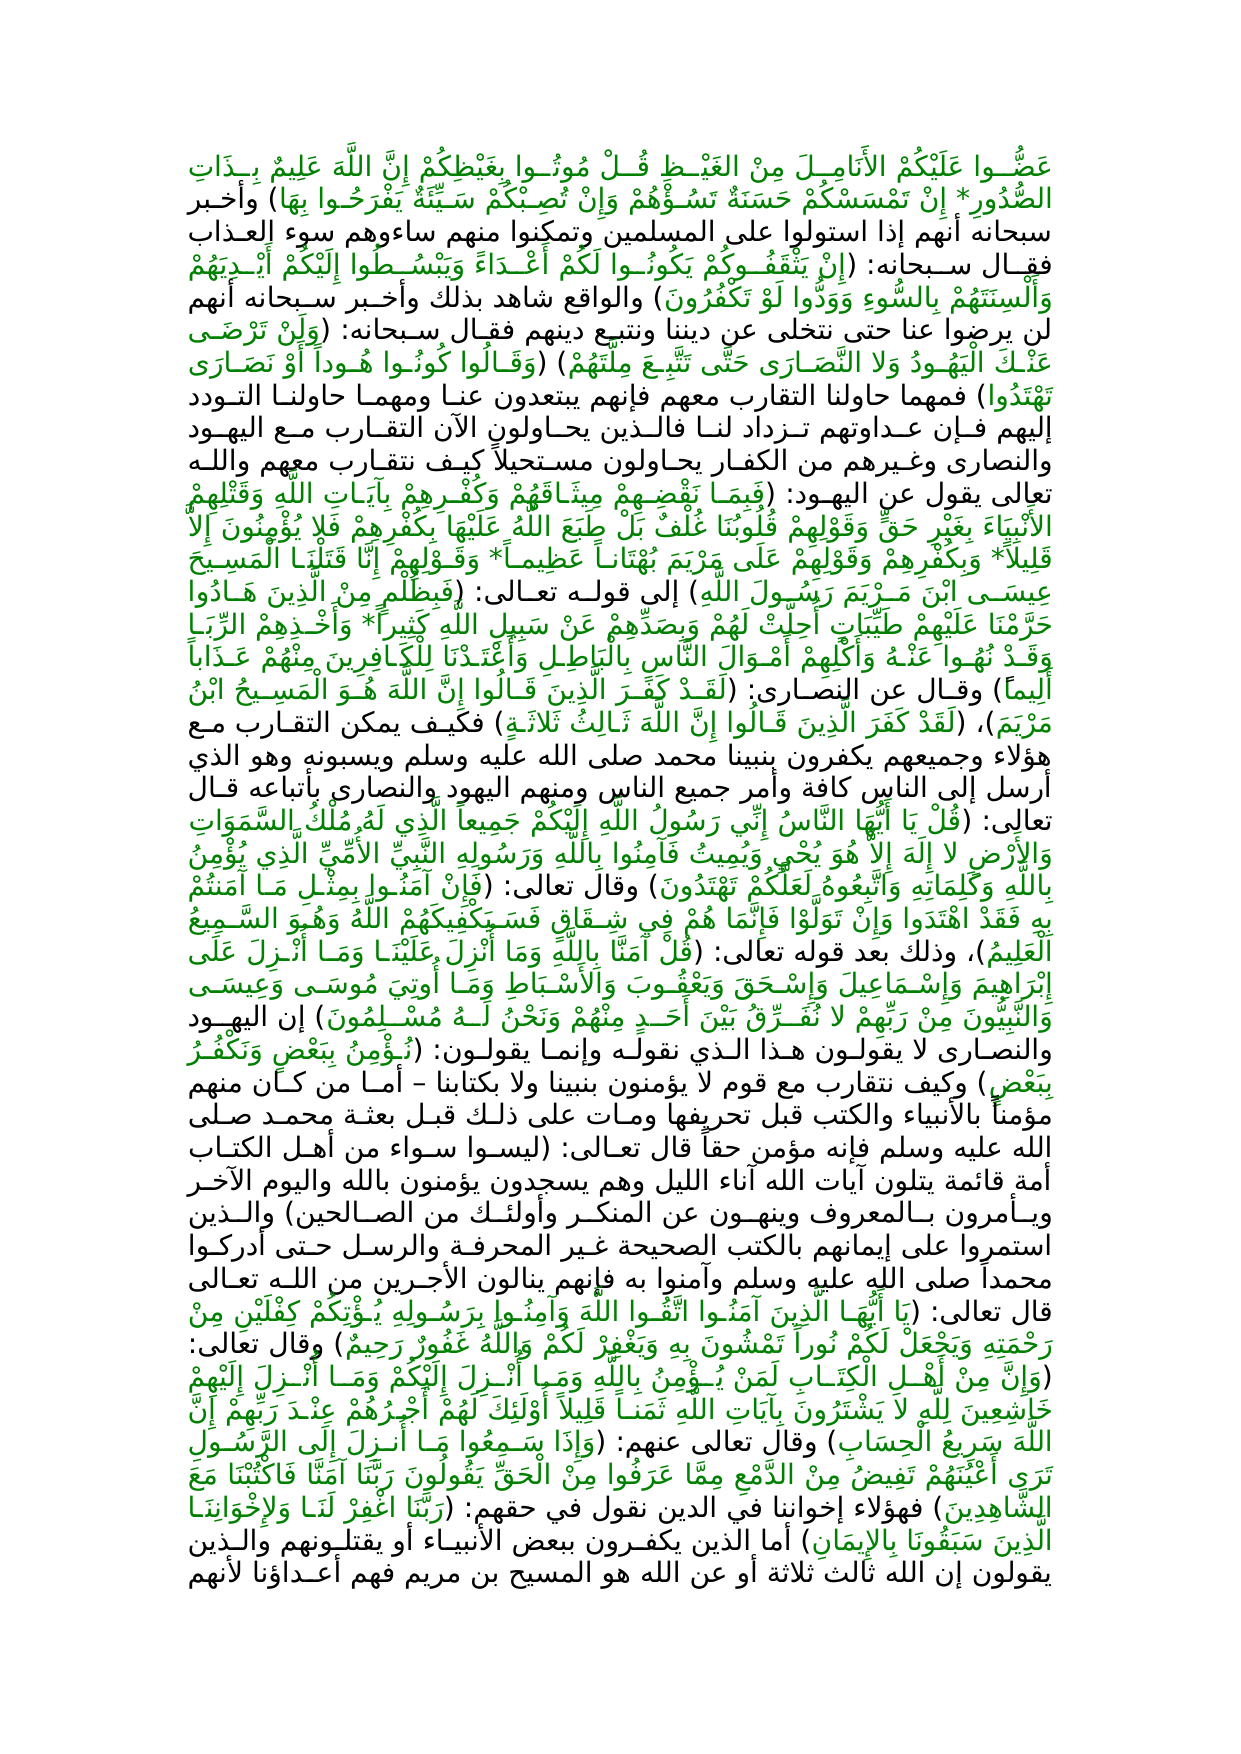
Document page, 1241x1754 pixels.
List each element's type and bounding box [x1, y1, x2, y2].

text [187, 150, 1053, 1589]
